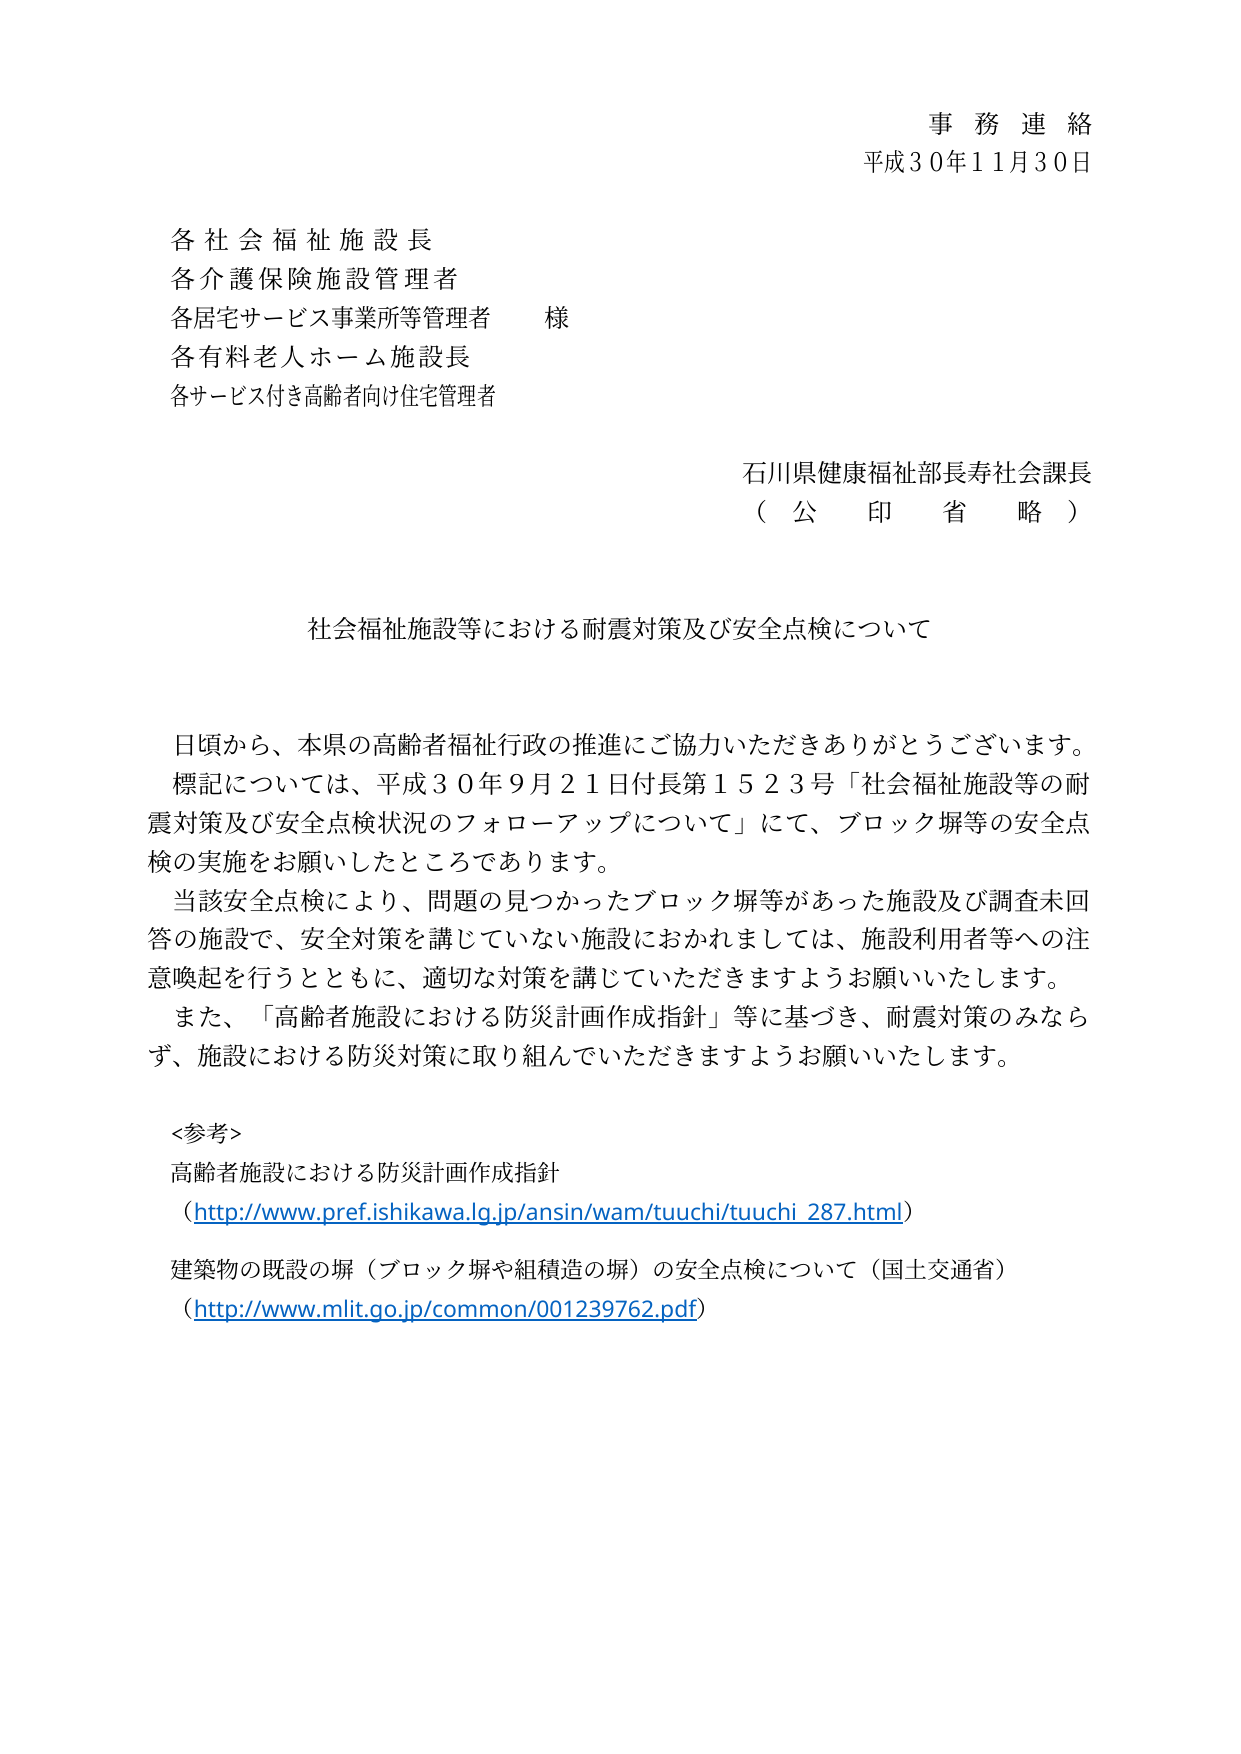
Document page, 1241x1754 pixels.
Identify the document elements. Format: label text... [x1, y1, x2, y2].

text <参考> [148, 1113, 1092, 1152]
text （http://www.mlit.go.jp/common/001239762.pdf） [148, 1288, 1092, 1327]
text 標記については、平成３０年９月２１日付長第１５２３号「社会福祉施設等の耐震対策及び安全点検状況のフォローアップについて」にて、ブロック塀等の安全点検の実施をお願いしたところであります。 [148, 763, 1092, 880]
text 事務連絡 [148, 103, 1092, 142]
text 各社会福祉施設長 [171, 219, 1092, 258]
text 建築物の既設の塀（ブロック塀や組積造の塀）の安全点検について（国土交通省） [148, 1249, 1092, 1288]
text 平成３０年１１月３０日 [148, 142, 1092, 181]
text 日頃から、本県の高齢者福祉行政の推進にご協力いただきありがとうございます。 [148, 724, 1092, 763]
text （ 公 印 省 略 ） [148, 491, 1092, 530]
text （http://www.pref.ishikawa.lg.jp/ansin/wam/tuuchi/tuuchi_287.html） [148, 1191, 1092, 1229]
text 各有料老人ホーム施設長 [171, 336, 1092, 375]
text 高齢者施設における防災計画作成指針 [148, 1152, 1092, 1191]
text 各サービス付き高齢者向け住宅管理者 [171, 375, 1092, 414]
text 石川県健康福祉部長寿社会課長 [148, 452, 1092, 491]
text 当該安全点検により、問題の見つかったブロック塀等があった施設及び調査未回答の施設で、安全対策を講じていない施設におかれましては、施設利用者等への注意喚起を行うとともに、適切な対策を講じていただきますようお願いいたします。 [148, 880, 1092, 996]
text 各介護保険施設管理者 [171, 258, 1092, 297]
text 各居宅サービス事業所等管理者 様 [171, 297, 1092, 336]
text また、「高齢者施設における防災計画作成指針」等に基づき、耐震対策のみならず、施設における防災対策に取り組んでいただきますようお願いいたします。 [148, 996, 1092, 1074]
text 社会福祉施設等における耐震対策及び安全点検について [148, 608, 1092, 647]
